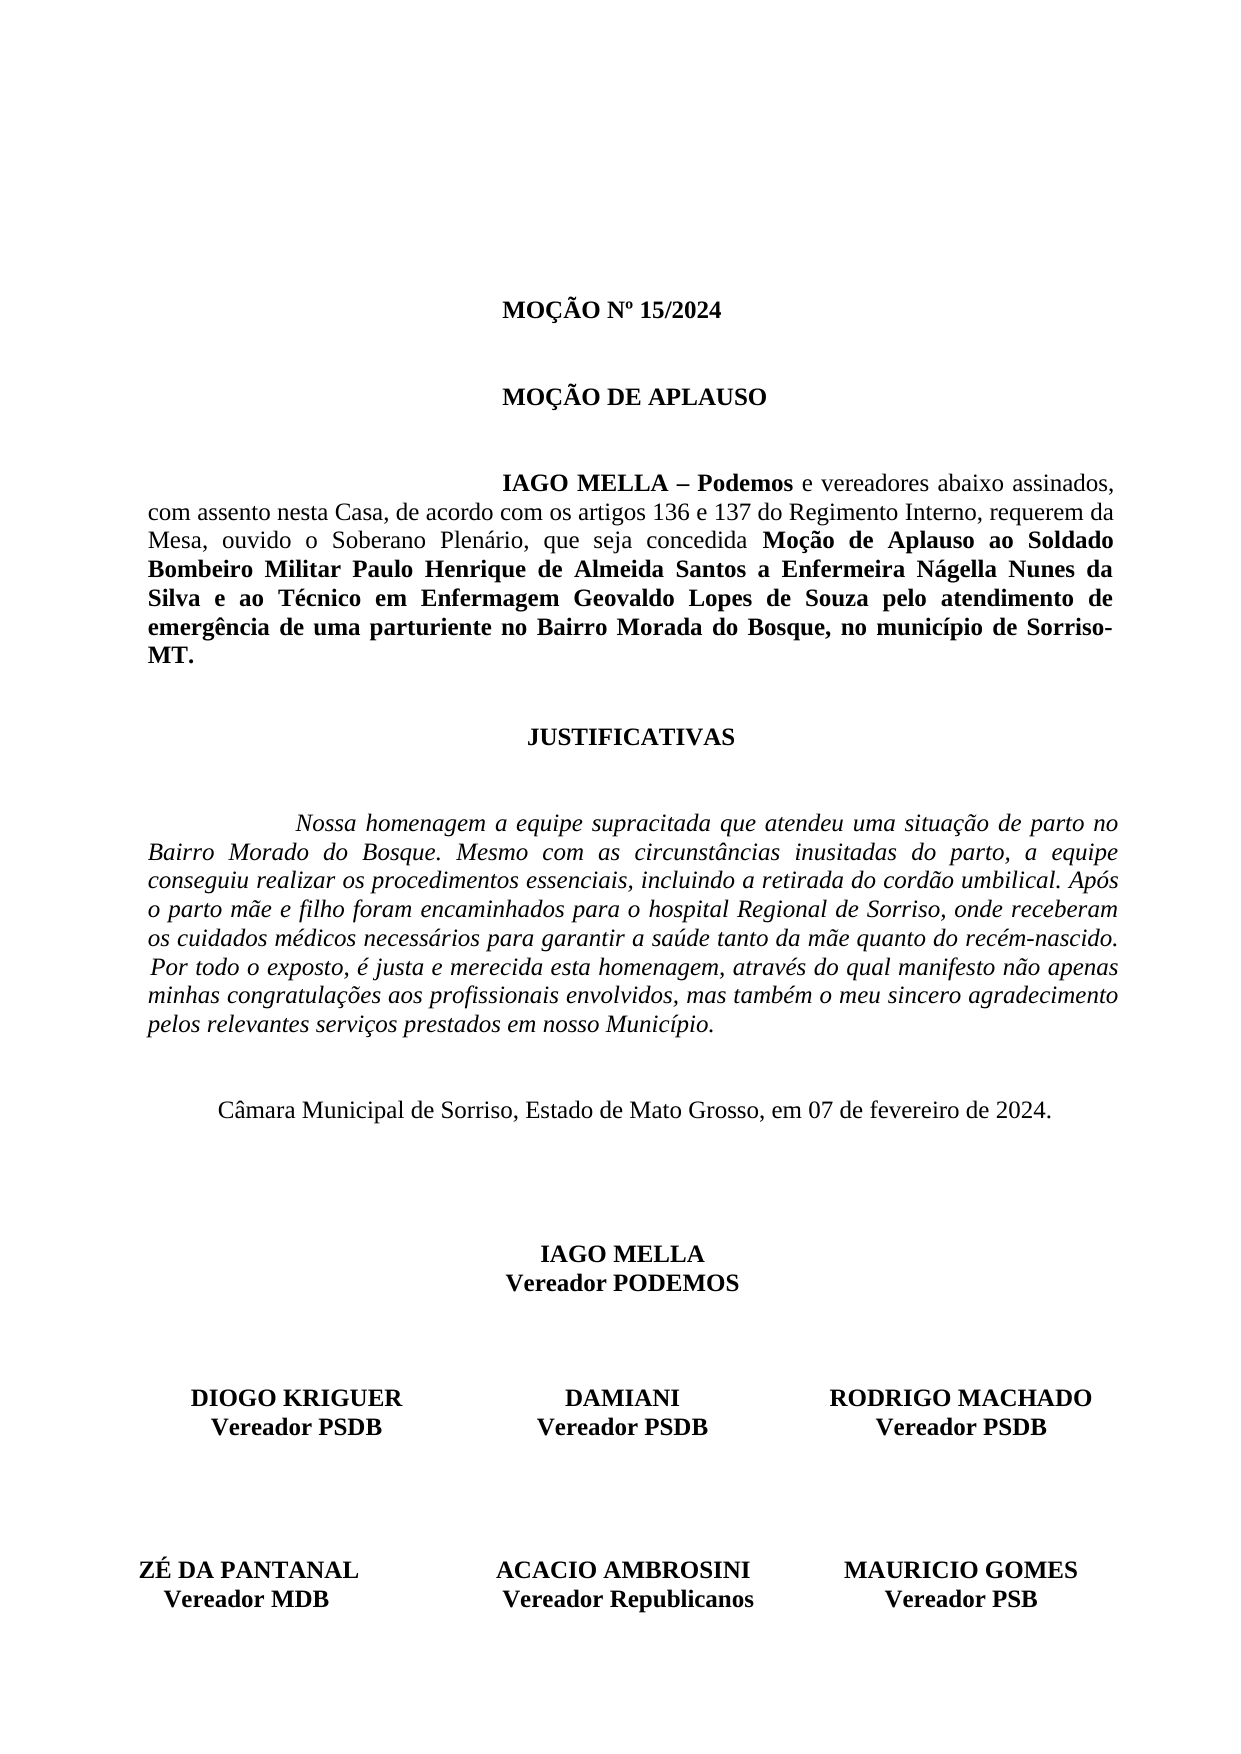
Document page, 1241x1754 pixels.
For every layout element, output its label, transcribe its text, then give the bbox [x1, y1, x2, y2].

table_header DIOGO KRIGUER Vereador PSDB ZÉ DA PANTANAL Vereador MDB [127, 1239, 466, 1642]
text Câmara Municipal de Sorriso, Estado de Mato Grosso, em 07 de fevereiro de 2024. [148, 1096, 1122, 1124]
text Nossa homenagem a equipe supracitada que atendeu uma situação de parto no Bairro Morado do Bosque. Mesmo com as circunstâncias inusitadas do parto, a equipe conseguiu realizar os procedimentos essenciais, incluindo a retirada do cordão umbilical. Após o parto mãe e filho foram encaminhados para o hospital Regional de Sorriso, onde receberam os cuidados médicos necessários para garantir a saúde tanto da mãe quanto do recém-nascido. Por todo o exposto, é justa e merecida esta homenagem, através do qual manifesto não apenas minhas congratulações aos profissionais envolvidos, mas também o meu sincero agradecimento pelos relevantes serviços prestados em nosso Município. [148, 808, 1122, 1038]
table_header IAGO MELLA Vereador PODEMOS DAMIANI Vereador PSDB ACACIO AMBROSINI Vereador Republicanos [466, 1239, 779, 1642]
text IAGO MELLA – Podemos e vereadores abaixo assinados, com assento nesta Casa, de acordo com os artigos 136 e 137 do Regimento Interno, requerem da Mesa, ouvido o Soberano Plenário, que seja concedida Moção de Aplauso ao Soldado Bombeiro Militar Paulo Henrique de Almeida Santos a Enfermeira Nágella Nunes da Silva e ao Técnico em Enfermagem Geovaldo Lopes de Souza pelo atendimento de emergência de uma parturiente no Bairro Morada do Bosque, no município de Sorriso-MT. [148, 468, 1114, 669]
text JUSTIFICATIVAS [148, 722, 1114, 751]
table_header RODRIGO MACHADO Vereador PSDB MAURICIO GOMES Vereador PSB [779, 1239, 1143, 1642]
text MOÇÃO Nº 15/2024 [148, 295, 1122, 324]
text MOÇÃO DE APLAUSO [148, 382, 1122, 410]
